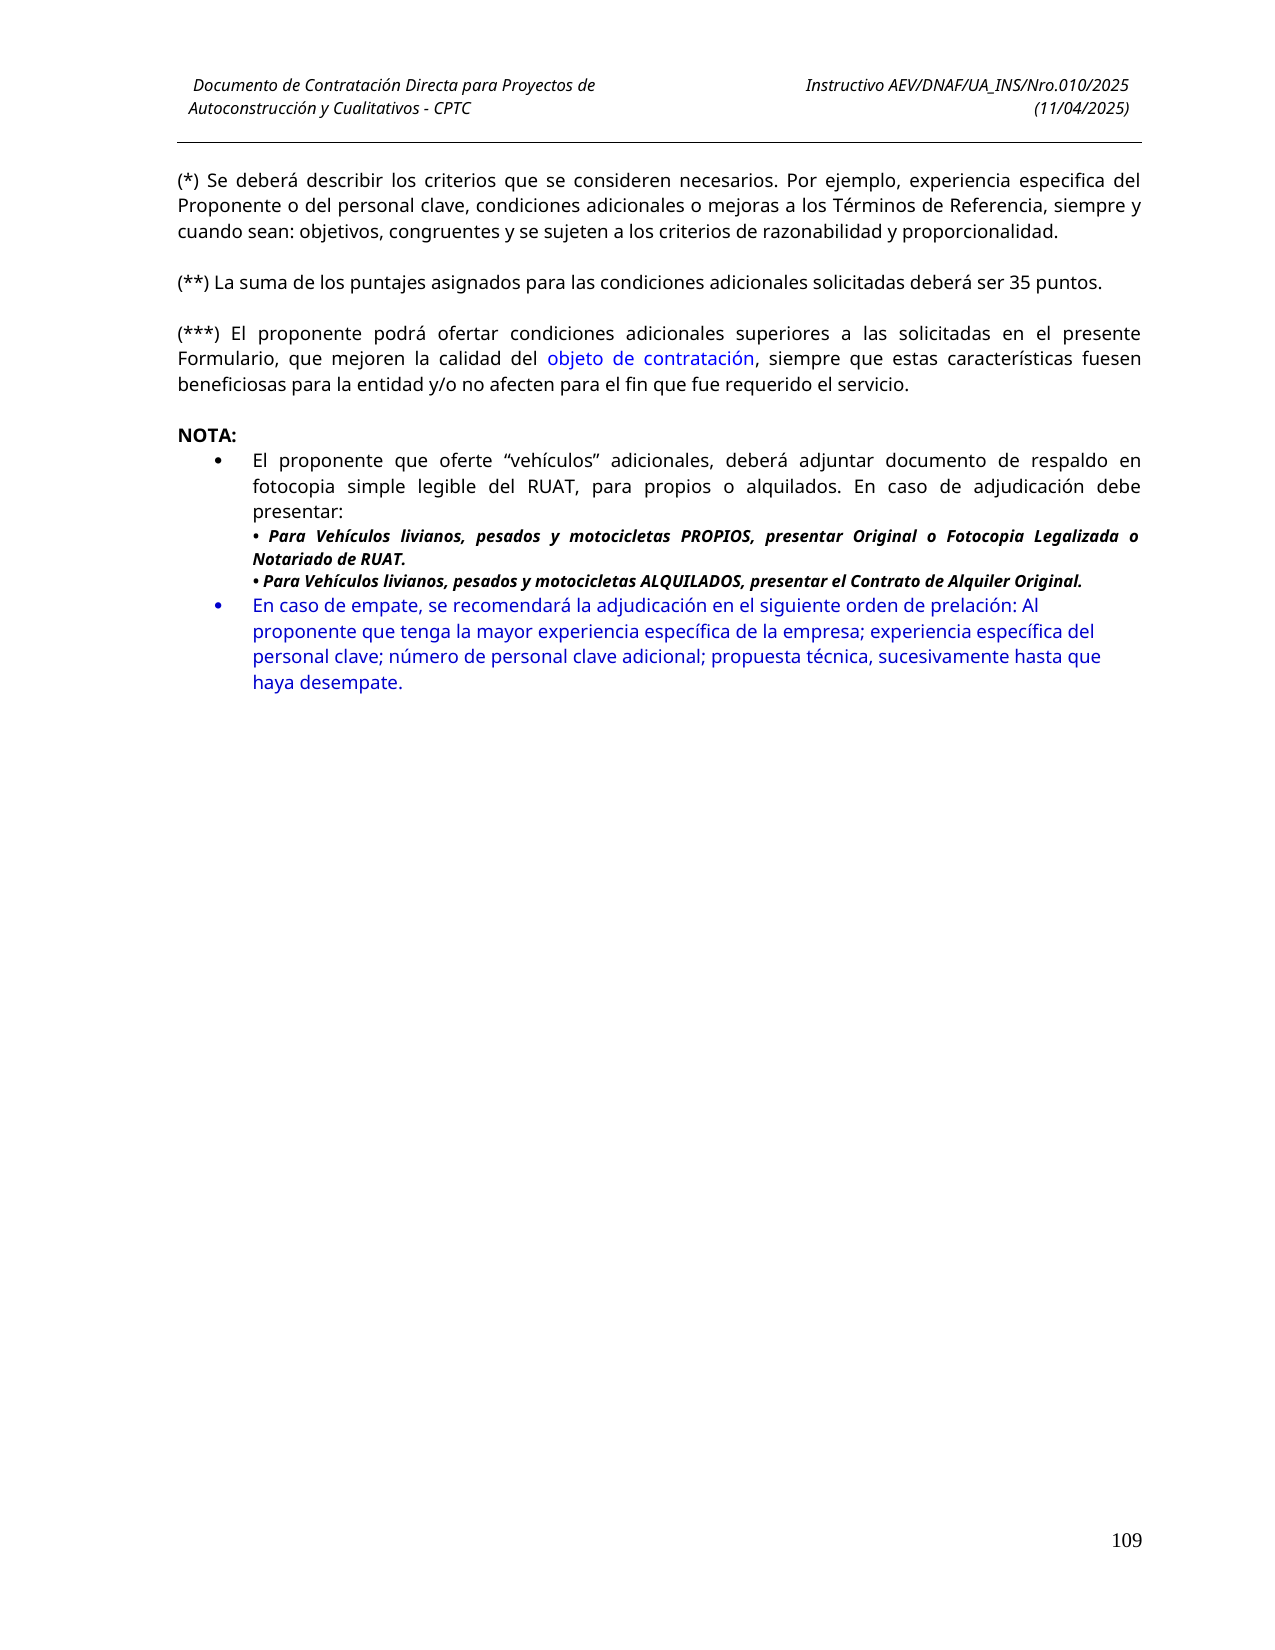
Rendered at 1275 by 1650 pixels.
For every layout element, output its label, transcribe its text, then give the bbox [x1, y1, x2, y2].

text NOTA: [177, 422, 1142, 448]
list En caso de empate, se recomendará la adjudicación en el siguiente orden de prelación: Al proponente que tenga la mayor experiencia específica de la empresa; experiencia específica del personal clave; número de personal clave adicional; propuesta técnica, sucesivamente hasta que haya desempate. [215, 592, 1142, 694]
list • Para Vehículos livianos, pesados y motocicletas ALQUILADOS, presentar el Contrato de Alquiler Original. [252, 570, 1142, 592]
text (*) Se deberá describir los criterios que se consideren necesarios. Por ejemplo, experiencia especifica del Proponente o del personal clave, condiciones adicionales o mejoras a los Términos de Referencia, siempre y cuando sean: objetivos, congruentes y se sujeten a los criterios de razonabilidad y proporcionalidad. [177, 167, 1142, 244]
text (***) El proponente podrá ofertar condiciones adicionales superiores a las solicitadas en el presente Formulario, que mejoren la calidad del objeto de contratación, siempre que estas características fuesen beneficiosas para la entidad y/o no afecten para el fin que fue requerido el servicio. [177, 320, 1142, 397]
list • Para Vehículos livianos, pesados y motocicletas PROPIOS, presentar Original o Fotocopia Legalizada o Notariado de RUAT. [252, 524, 1142, 570]
text (**) La suma de los puntajes asignados para las condiciones adicionales solicitadas deberá ser 35 puntos. [177, 269, 1142, 295]
list El proponente que oferte “vehículos” adicionales, deberá adjuntar documento de respaldo en fotocopia simple legible del RUAT, para propios o alquilados. En caso de adjudicación debe presentar: [215, 448, 1142, 524]
